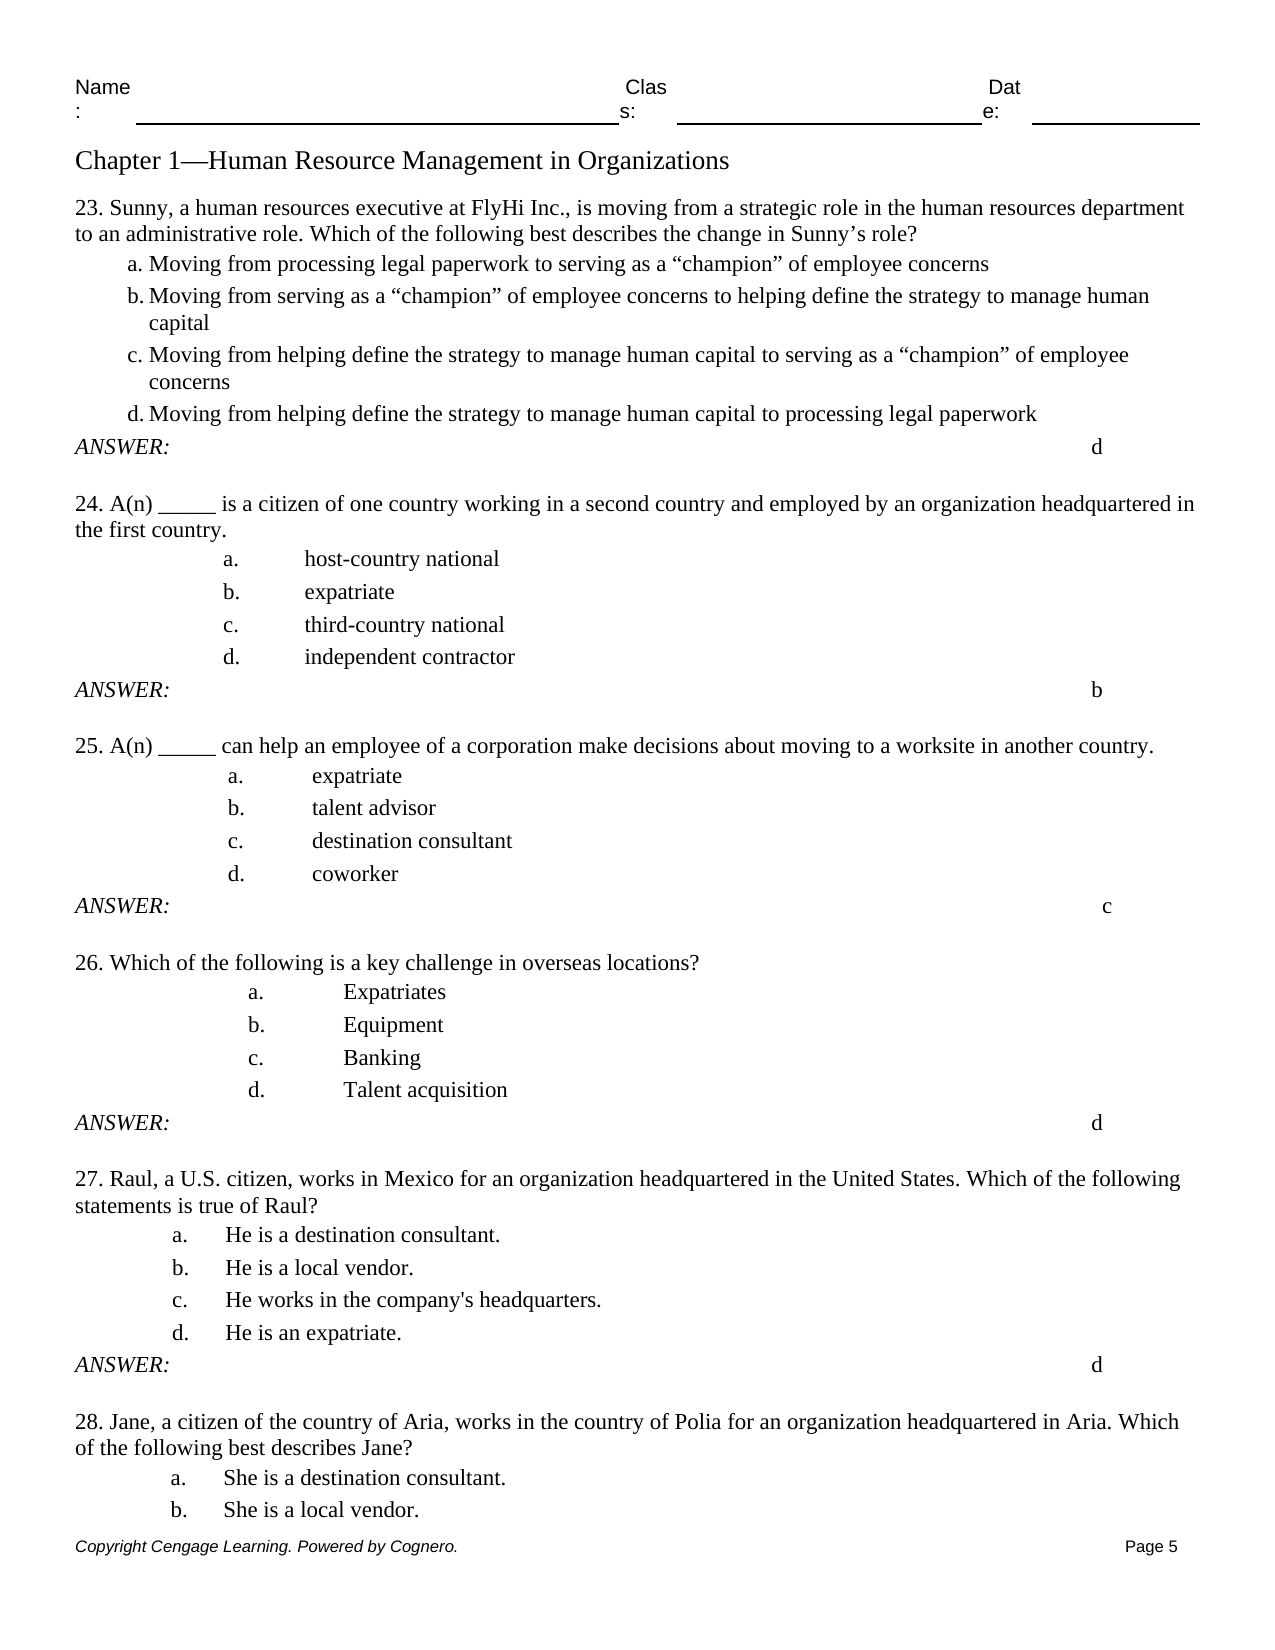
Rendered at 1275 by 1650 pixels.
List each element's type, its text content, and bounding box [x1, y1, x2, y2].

table_header 24. A(n) _____ is a citizen of one country working in a second country and employed by an organization headquartered in the first country. [75, 490, 1200, 705]
table_header 23. Sunny, a human resources executive at FlyHi Inc., is moving from a strategic role in the human resources department to an administrative role. Which of the following best describes the change in Sunny’s role? [75, 194, 1200, 463]
table_header 26. Which of the following is a key challenge in overseas locations? [75, 949, 1200, 1138]
table_header 25. A(n) _____ can help an employee of a corporation make decisions about moving to a worksite in another country. [75, 733, 1200, 922]
table_header 27. Raul, a U.S. citizen, works in Mexico for an organization headquartered in the United States. Which of the following statements is true of Raul? [75, 1165, 1200, 1381]
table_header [75, 1408, 1200, 1526]
